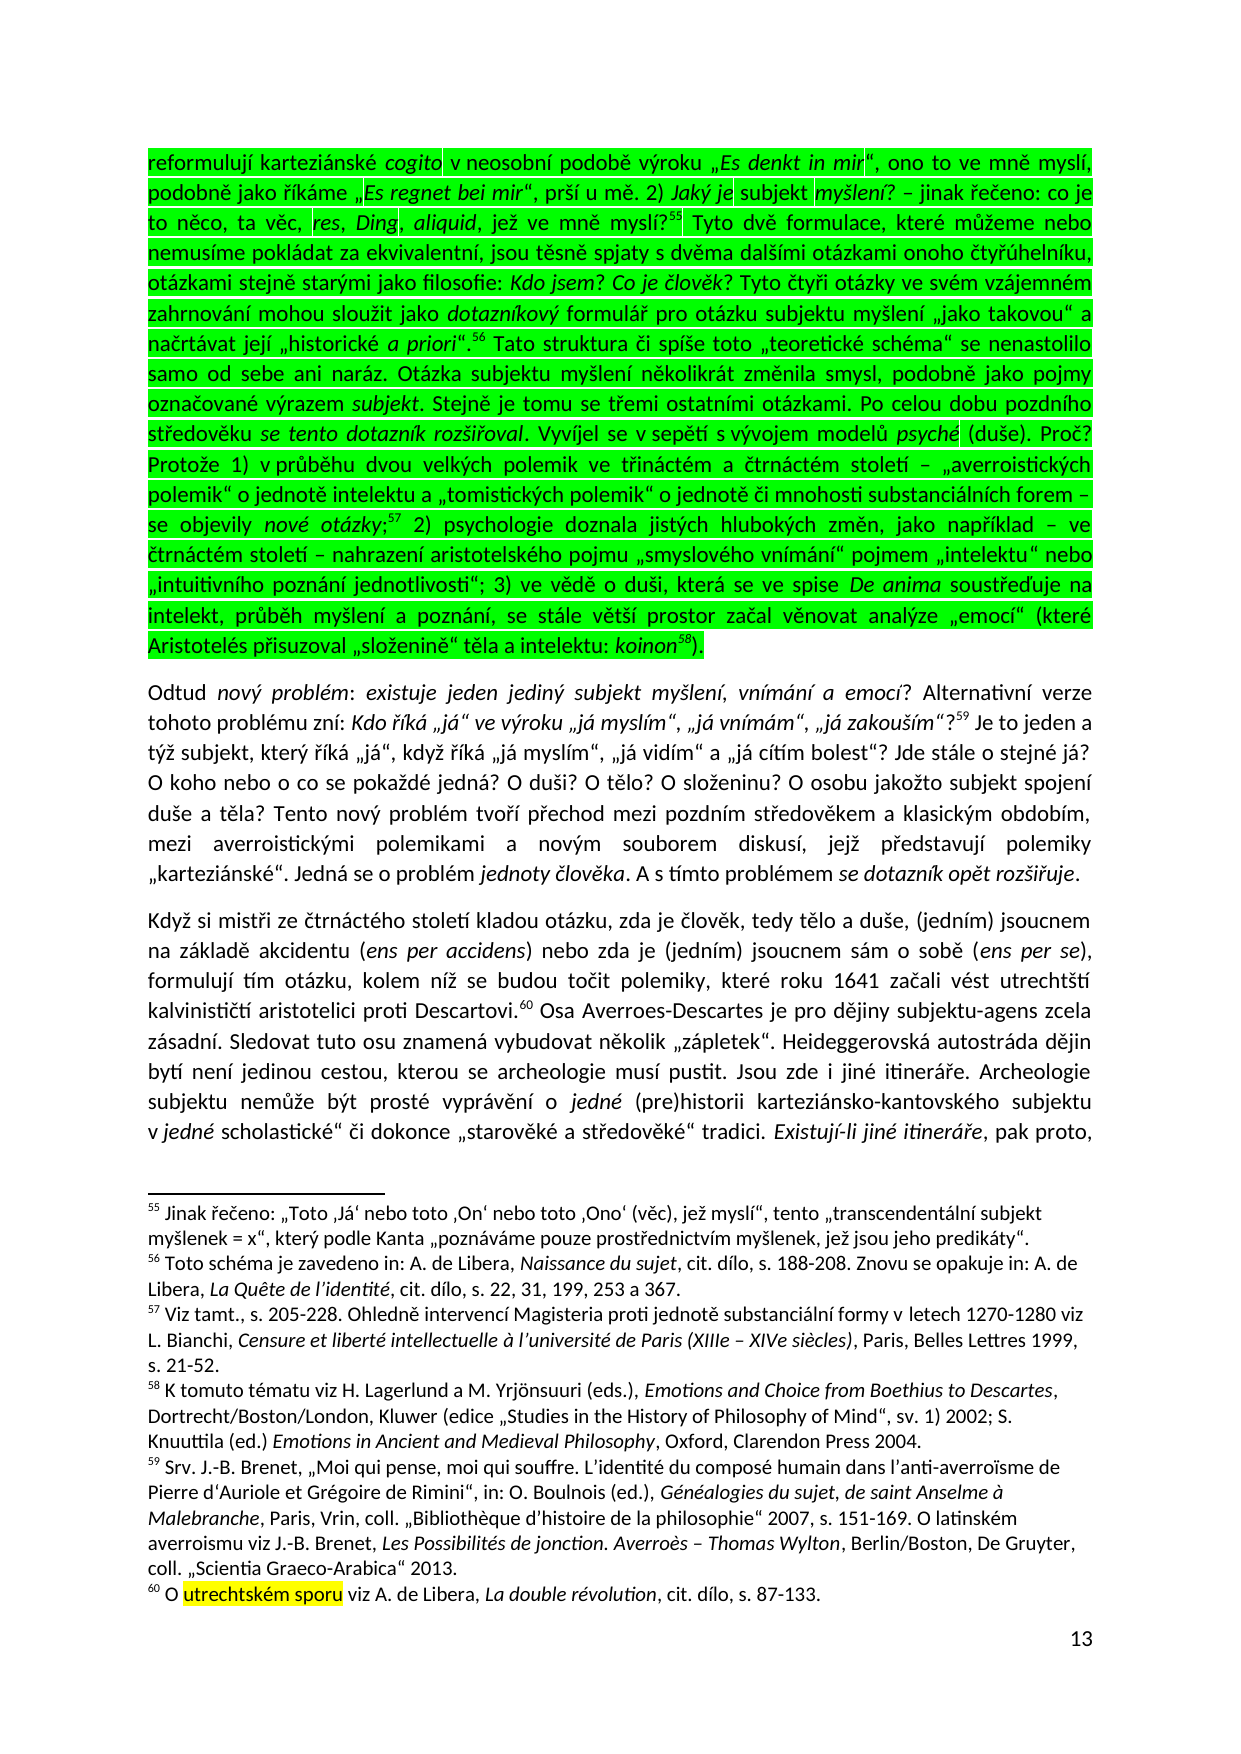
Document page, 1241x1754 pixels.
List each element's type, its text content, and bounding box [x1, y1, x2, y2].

text Odtud nový problém: existuje jeden jediný subjekt myšlení, vnímání a emocí? Alternativní verze tohoto problému zní: Kdo říká „já“ ve výroku „já myslím“, „já vnímám“, „já zakouším“? Je to jeden a týž subjekt, který říká „já“, když říká „já myslím“, „já vidím“ a „já cítím bolest“? Jde stále o stejné já? O koho nebo o co se pokaždé jedná? O duši? O tělo? O složeninu? O osobu jakožto subjekt spojení duše a těla? Tento nový problém tvoří přechod mezi pozdním středověkem a klasickým obdobím, mezi averroistickými polemikami a novým souborem diskusí, jejž představují polemiky „karteziánské“. Jedná se o problém jednoty člověka. A s tímto problémem se dotazník opět rozšiřuje. [148, 678, 1093, 738]
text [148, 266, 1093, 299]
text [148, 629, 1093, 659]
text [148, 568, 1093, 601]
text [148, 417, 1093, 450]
